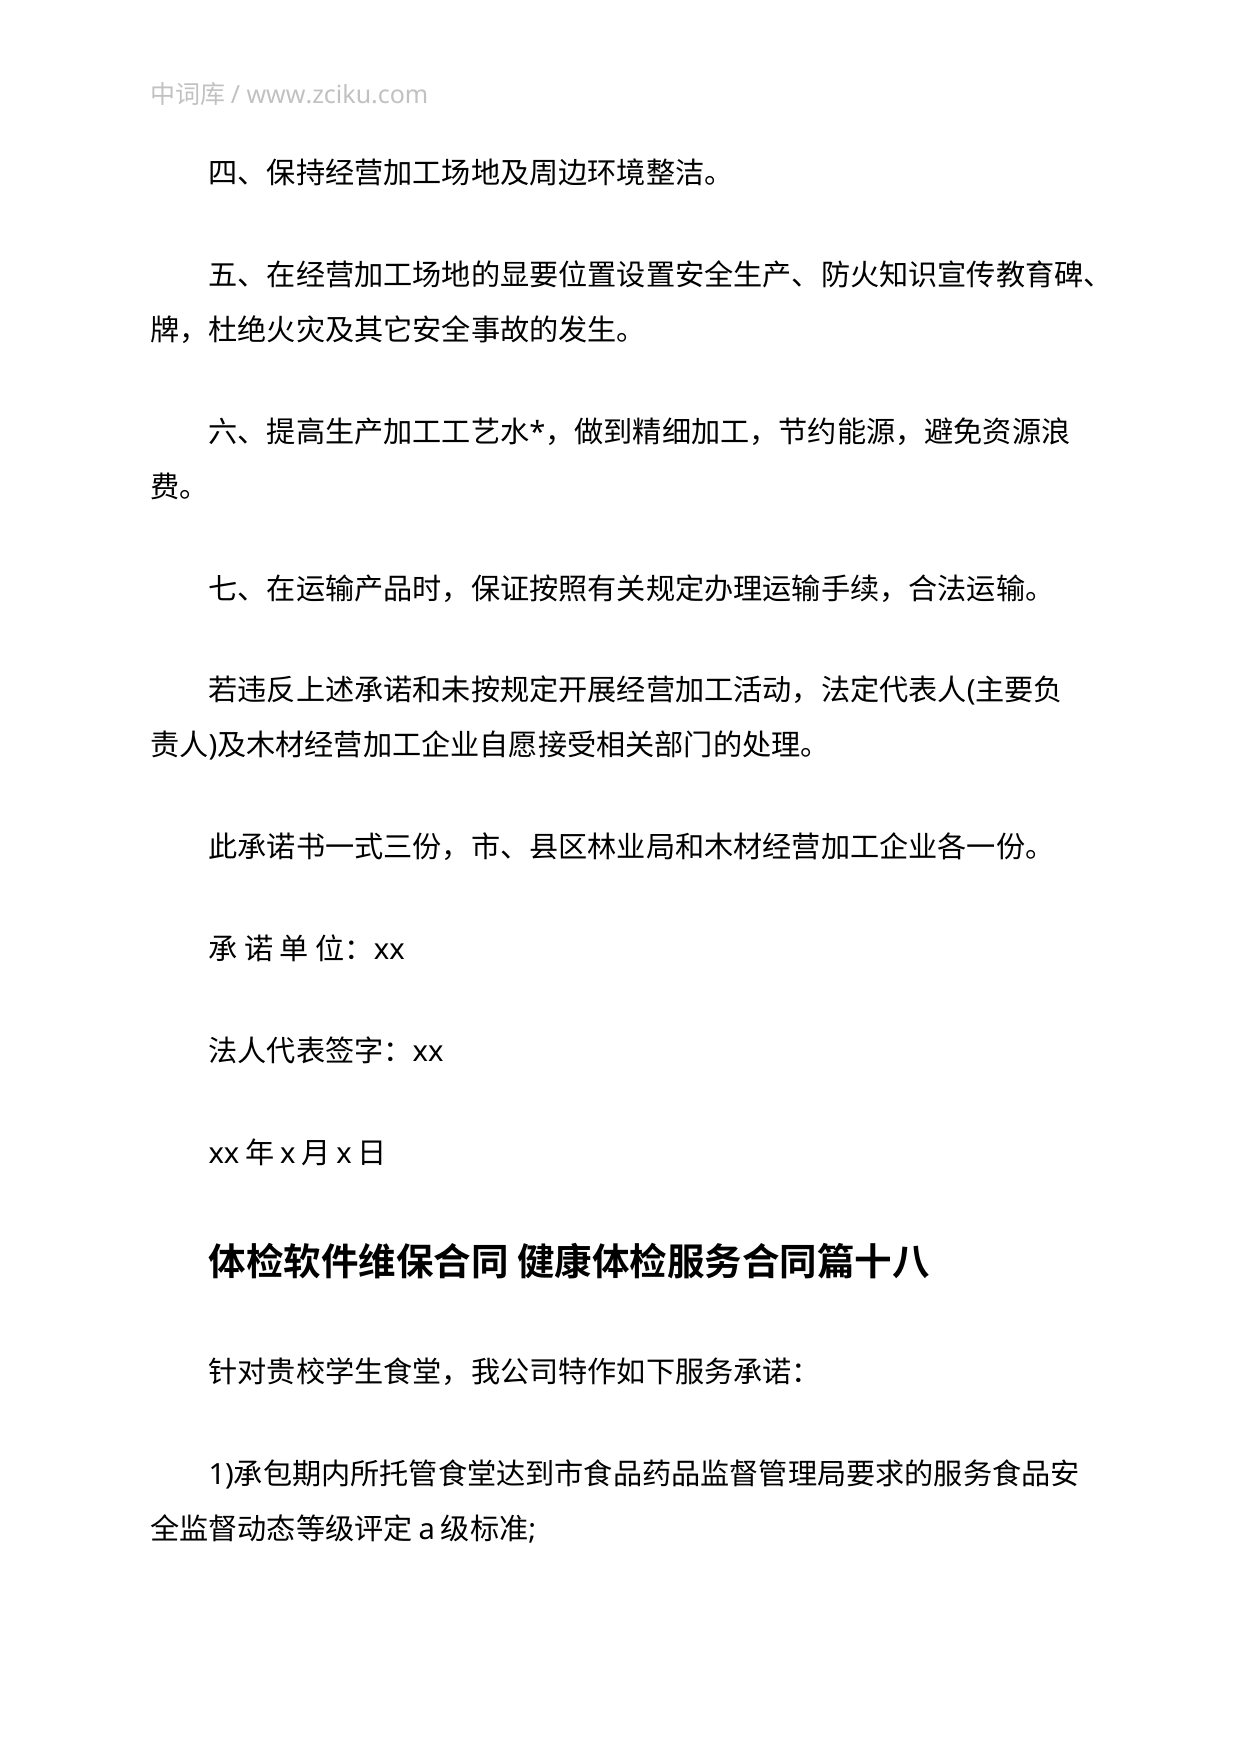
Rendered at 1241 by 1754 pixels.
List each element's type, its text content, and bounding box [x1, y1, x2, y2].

text 体检软件维保合同 健康体检服务合同篇十八 [150, 1232, 1090, 1286]
text 针对贵校学生食堂，我公司特作如下服务承诺： [150, 1349, 1090, 1391]
text 承 诺 单 位：xx [150, 926, 1090, 968]
text 此承诺书一式三份，市、县区林业局和木材经营加工企业各一份。 [150, 824, 1090, 866]
text 1)承包期内所托管食堂达到市食品药品监督管理局要求的服务食品安全监督动态等级评定a级标准; [150, 1451, 1090, 1548]
text 四、保持经营加工场地及周边环境整洁。 [150, 150, 1090, 192]
text 六、提高生产加工工艺水*，做到精细加工，节约能源，避免资源浪费。 [150, 408, 1090, 506]
text 七、在运输产品时，保证按照有关规定办理运输手续，合法运输。 [150, 565, 1090, 607]
text 法人代表签字：xx [150, 1028, 1090, 1070]
text 五、在经营加工场地的显要位置设置安全生产、防火知识宣传教育碑、牌，杜绝火灾及其它安全事故的发生。 [150, 252, 1090, 349]
text 若违反上述承诺和未按规定开展经营加工活动，法定代表人(主要负责人)及木材经营加工企业自愿接受相关部门的处理。 [150, 667, 1090, 764]
text xx年x月x日 [150, 1130, 1090, 1172]
